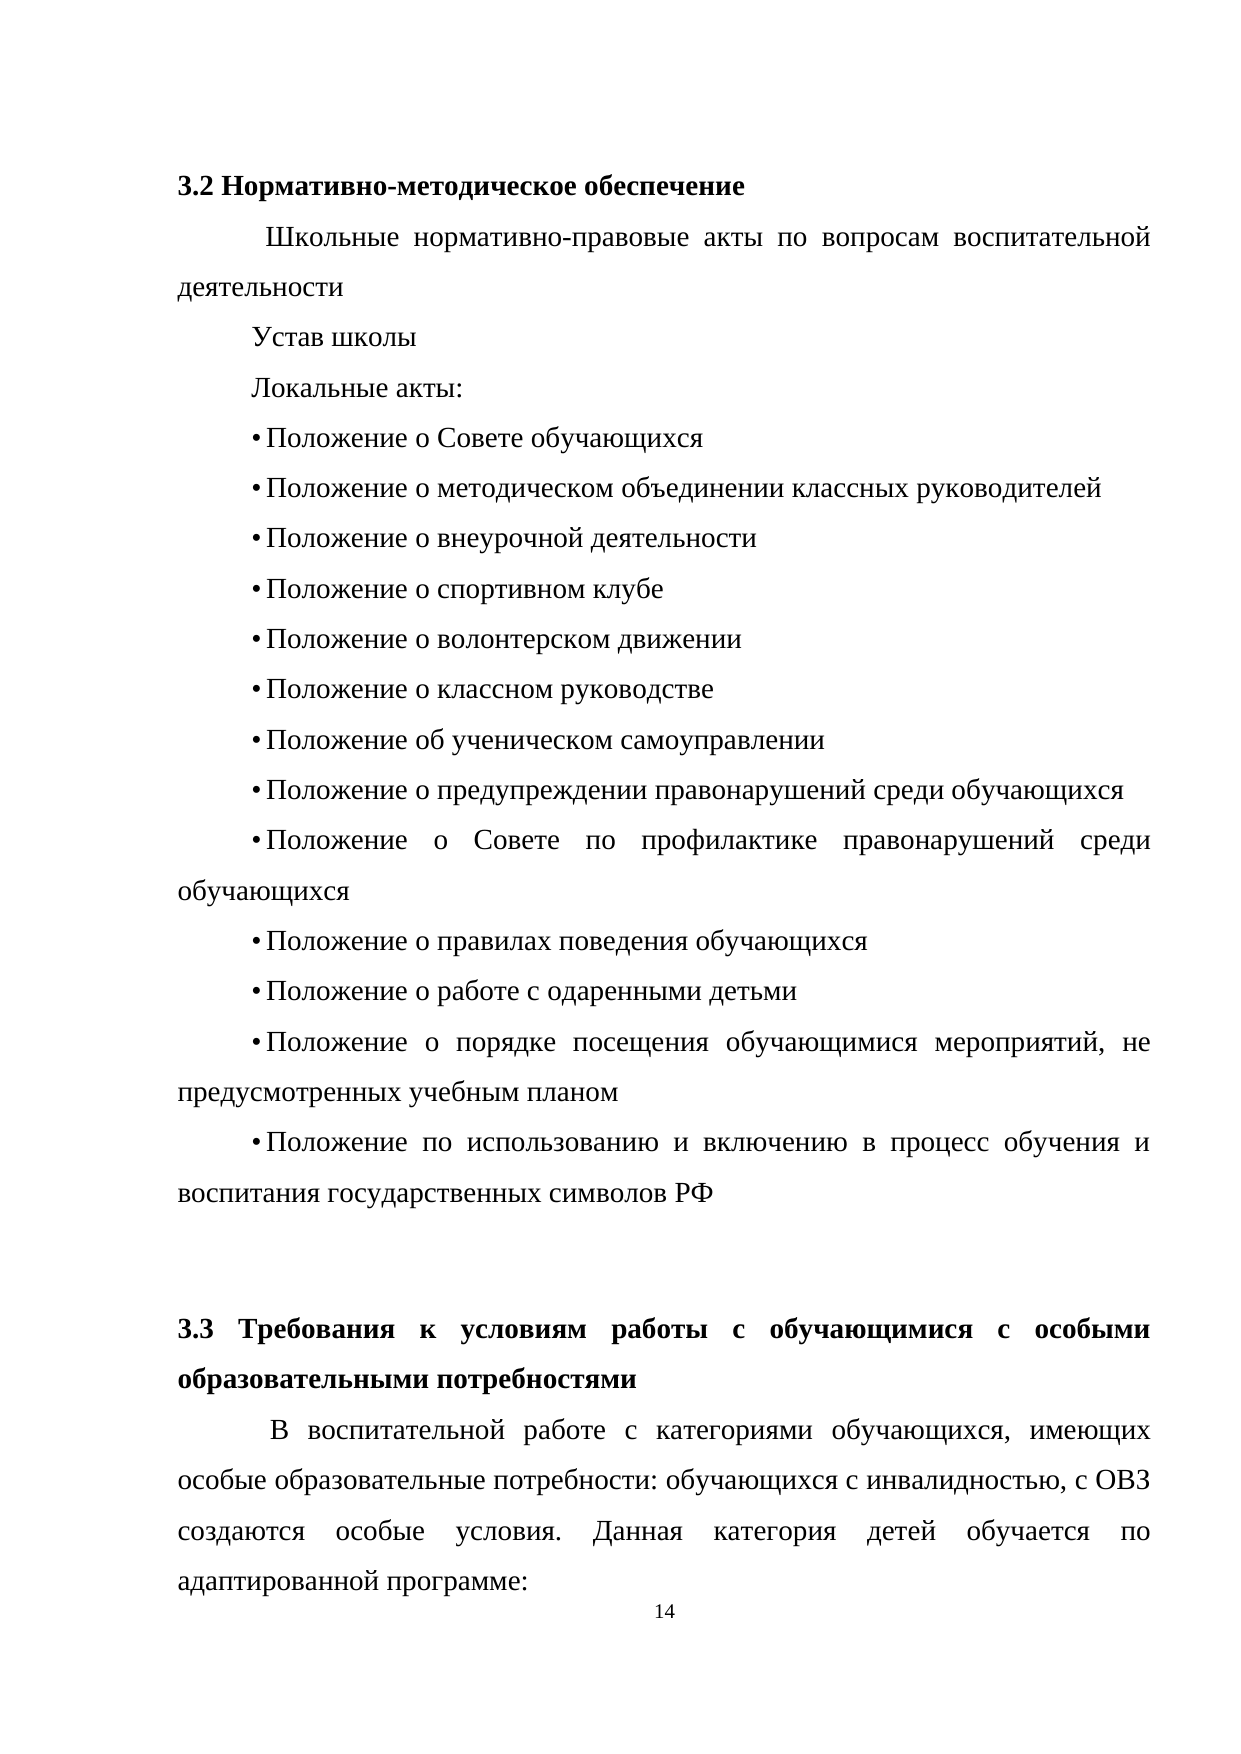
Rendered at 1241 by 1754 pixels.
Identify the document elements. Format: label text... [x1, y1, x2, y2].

text • Положение о внеурочной деятельности [177, 521, 1152, 554]
text • Положение о правилах поведения обучающихся [177, 923, 1152, 957]
text • Положение о классном руководстве [177, 672, 1152, 705]
text Локальные акты: [177, 370, 1152, 403]
text • Положение об ученическом самоуправлении [177, 722, 1152, 755]
text • Положение о работе с одаренными детьми [177, 973, 1152, 1007]
text • Положение о спортивном клубе [177, 571, 1152, 604]
text • Положение о предупреждении правонарушений среди обучающихся [177, 772, 1152, 806]
text • Положение по использованию и включению в процесс обучения и воспитания государственных символов РФ [177, 1124, 1152, 1208]
text • Положение о Совете по профилактике правонарушений среди обучающихся [177, 822, 1152, 906]
text • Положение о порядке посещения обучающимися мероприятий, не предусмотренных учебным планом [177, 1024, 1152, 1108]
text В воспитательной работе с категориями обучающихся, имеющих особые образовательные потребности: обучающихся с инвалидностью, с ОВЗ создаются особые условия. Данная категория детей обучается по адаптированной программе: [177, 1412, 1152, 1596]
text • Положение о волонтерском движении [177, 621, 1152, 655]
text • Положение о Совете обучающихся [177, 420, 1152, 453]
text Устав школы [177, 319, 1152, 353]
text • Положение о методическом объединении классных руководителей [177, 470, 1152, 504]
text 3.2 Нормативно-методическое обеспечение [177, 168, 1152, 202]
text Школьные нормативно-правовые акты по вопросам воспитательной деятельности [177, 219, 1152, 303]
text 3.3 Требования к условиям работы с обучающимися с особыми образовательными потребностями [177, 1311, 1152, 1395]
